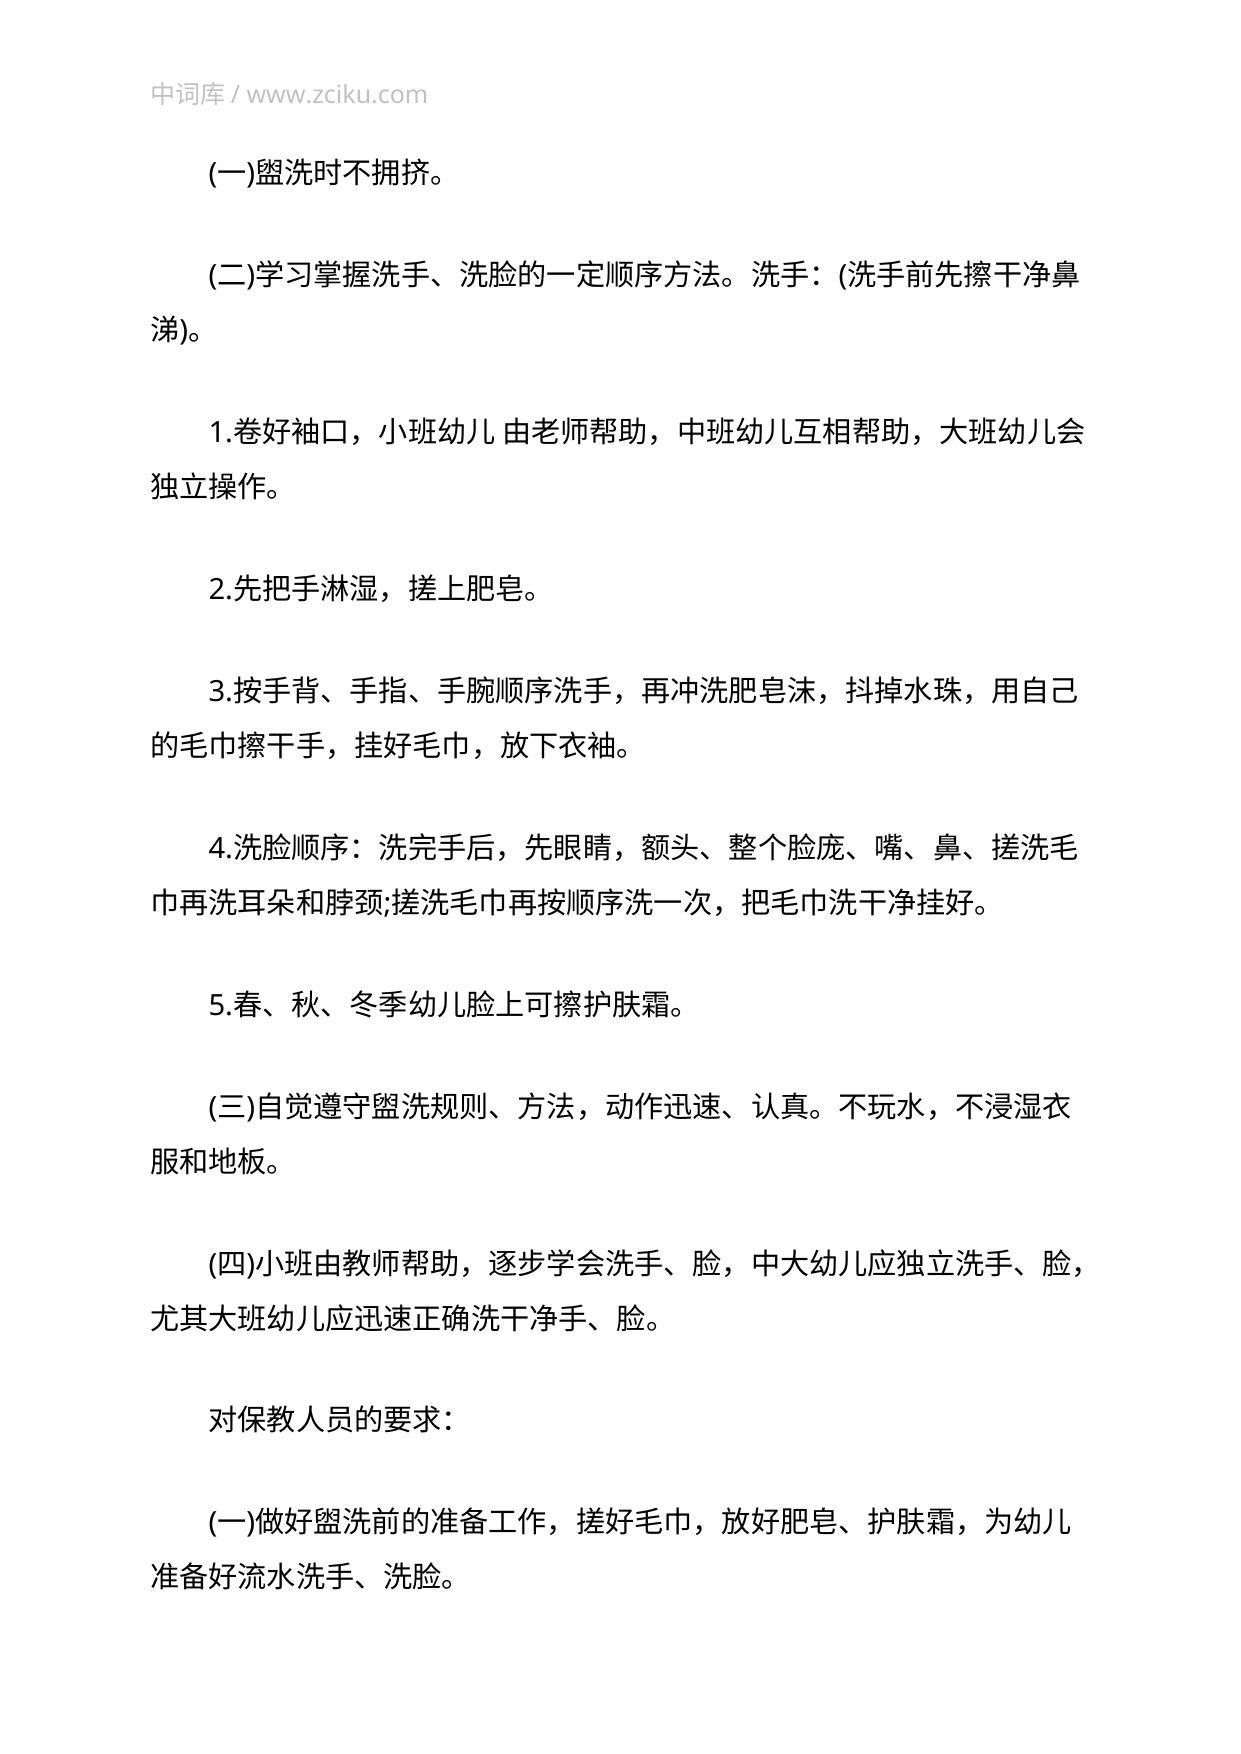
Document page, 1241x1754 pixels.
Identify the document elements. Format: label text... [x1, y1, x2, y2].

text 5.春、秋、冬季幼儿脸上可擦护肤霜。 [150, 981, 1090, 1024]
text 对保教人员的要求： [150, 1397, 1090, 1439]
text 1.卷好袖口，小班幼儿 由老师帮助，中班幼儿互相帮助，大班幼儿会独立操作。 [150, 409, 1090, 506]
text (一)做好盥洗前的准备工作，搓好毛巾，放好肥皂、护肤霜，为幼儿准备好流水洗手、洗脸。 [150, 1499, 1090, 1596]
text (二)学习掌握洗手、洗脸的一定顺序方法。洗手：(洗手前先擦干净鼻涕)。 [150, 252, 1090, 349]
text (一)盥洗时不拥挤。 [150, 150, 1090, 192]
text (三)自觉遵守盥洗规则、方法，动作迅速、认真。不玩水，不浸湿衣服和地板。 [150, 1083, 1090, 1181]
text (四)小班由教师帮助，逐步学会洗手、脸，中大幼儿应独立洗手、脸，尤其大班幼儿应迅速正确洗干净手、脸。 [150, 1240, 1090, 1337]
text 3.按手背、手指、手腕顺序洗手，再冲洗肥皂沫，抖掉水珠，用自己的毛巾擦干手，挂好毛巾，放下衣袖。 [150, 668, 1090, 765]
text 2.先把手淋湿，搓上肥皂。 [150, 566, 1090, 608]
text 4.洗脸顺序：洗完手后，先眼睛，额头、整个脸庞、嘴、鼻、搓洗毛巾再洗耳朵和脖颈;搓洗毛巾再按顺序洗一次，把毛巾洗干净挂好。 [150, 824, 1090, 922]
